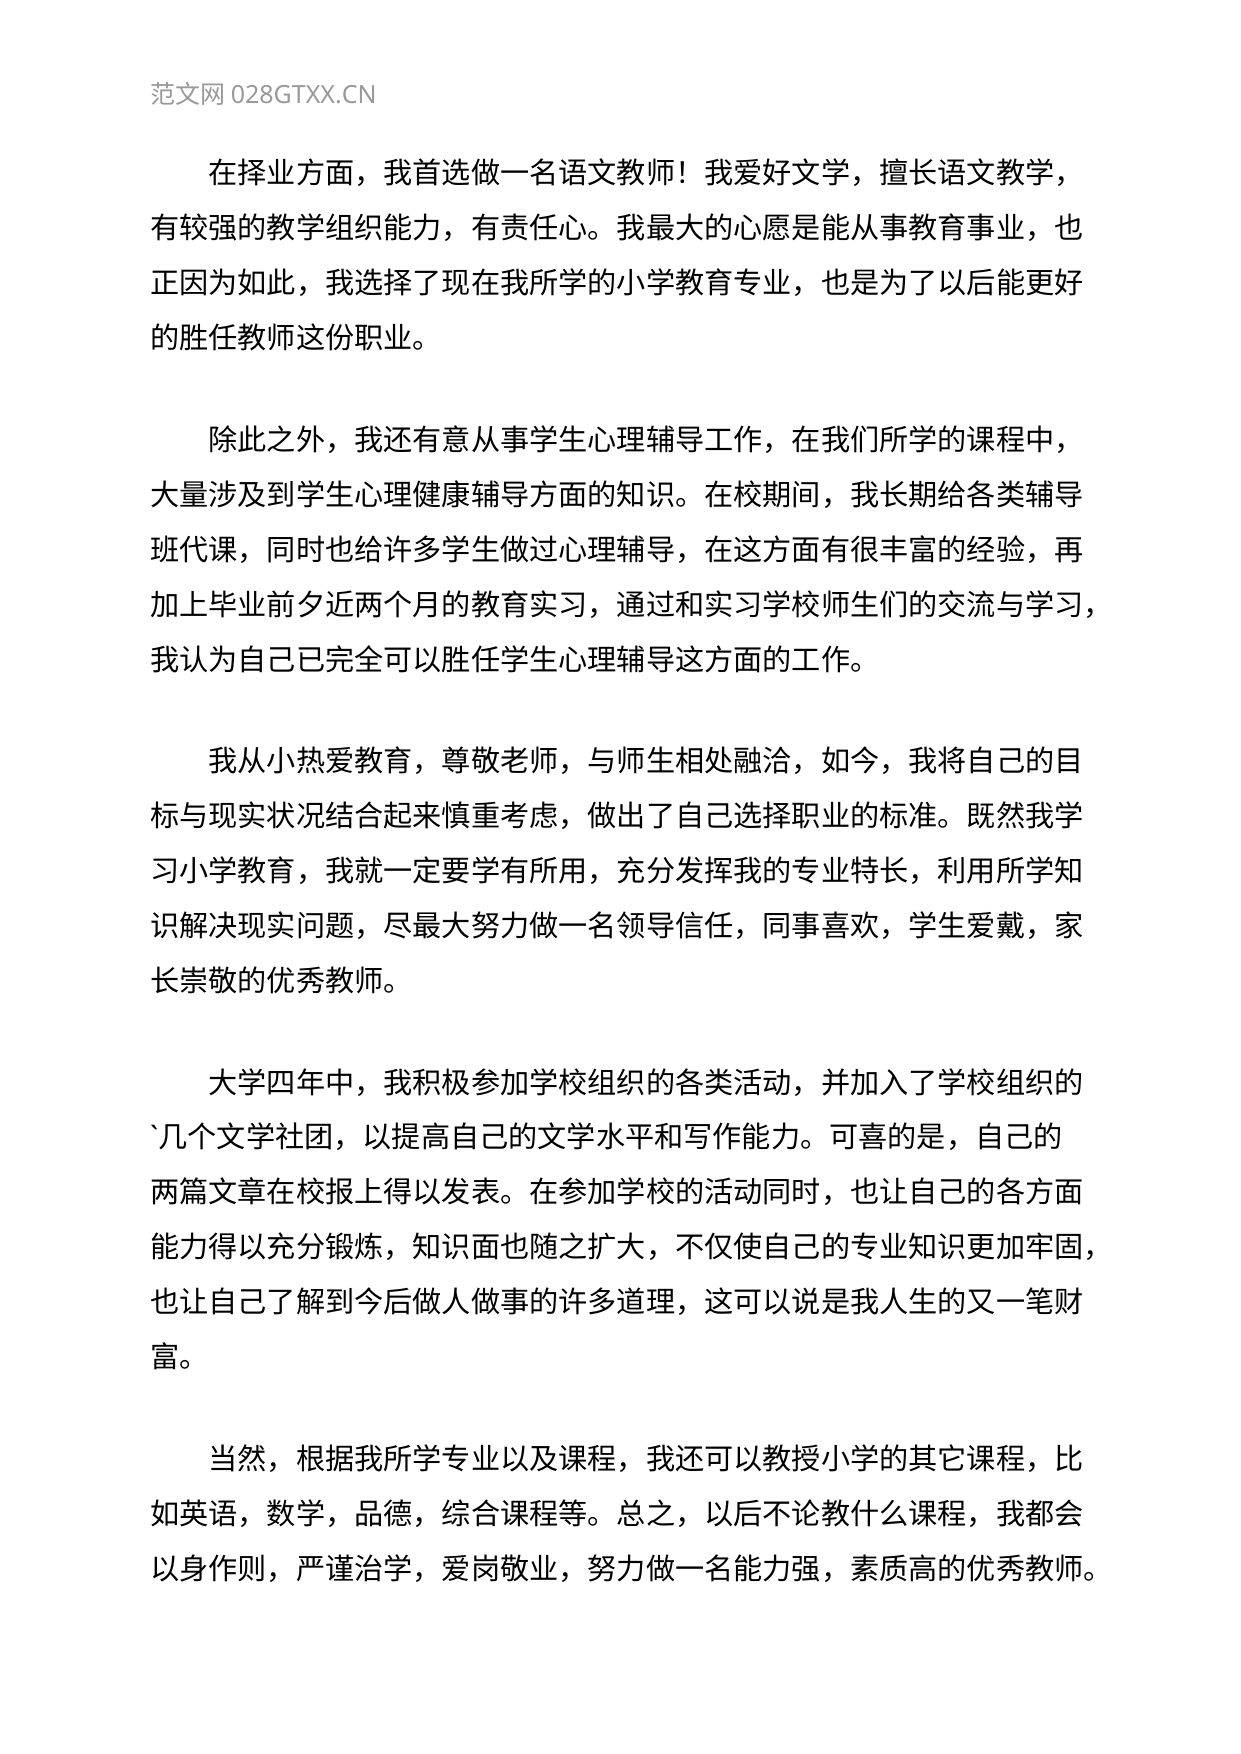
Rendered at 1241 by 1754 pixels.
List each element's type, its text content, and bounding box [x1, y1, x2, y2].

text 在择业方面，我首选做一名语文教师！我爱好文学，擅长语文教学，有较强的教学组织能力，有责任心。我最大的心愿是能从事教育事业，也正因为如此，我选择了现在我所学的小学教育专业，也是为了以后能更好的胜任教师这份职业。 [150, 150, 1090, 357]
text 当然，根据我所学专业以及课程，我还可以教授小学的其它课程，比如英语，数学，品德，综合课程等。总之，以后不论教什么课程，我都会以身作则，严谨治学，爱岗敬业，努力做一名能力强，素质高的优秀教师。 [150, 1436, 1090, 1588]
text 我从小热爱教育，尊敬老师，与师生相处融洽，如今，我将自己的目标与现实状况结合起来慎重考虑，做出了自己选择职业的标准。既然我学习小学教育，我就一定要学有所用，充分发挥我的专业特长，利用所学知识解决现实问题，尽最大努力做一名领导信任，同事喜欢，学生爱戴，家长崇敬的优秀教师。 [150, 738, 1090, 1000]
text 大学四年中，我积极参加学校组织的各类活动，并加入了学校组织的`几个文学社团，以提高自己的文学水平和写作能力。可喜的是，自己的两篇文章在校报上得以发表。在参加学校的活动同时，也让自己的各方面能力得以充分锻炼，知识面也随之扩大，不仅使自己的专业知识更加牢固，也让自己了解到今后做人做事的许多道理，这可以说是我人生的又一笔财富。 [150, 1059, 1090, 1376]
text 除此之外，我还有意从事学生心理辅导工作，在我们所学的课程中，大量涉及到学生心理健康辅导方面的知识。在校期间，我长期给各类辅导班代课，同时也给许多学生做过心理辅导，在这方面有很丰富的经验，再加上毕业前夕近两个月的教育实习，通过和实习学校师生们的交流与学习，我认为自己已完全可以胜任学生心理辅导这方面的工作。 [150, 416, 1090, 678]
